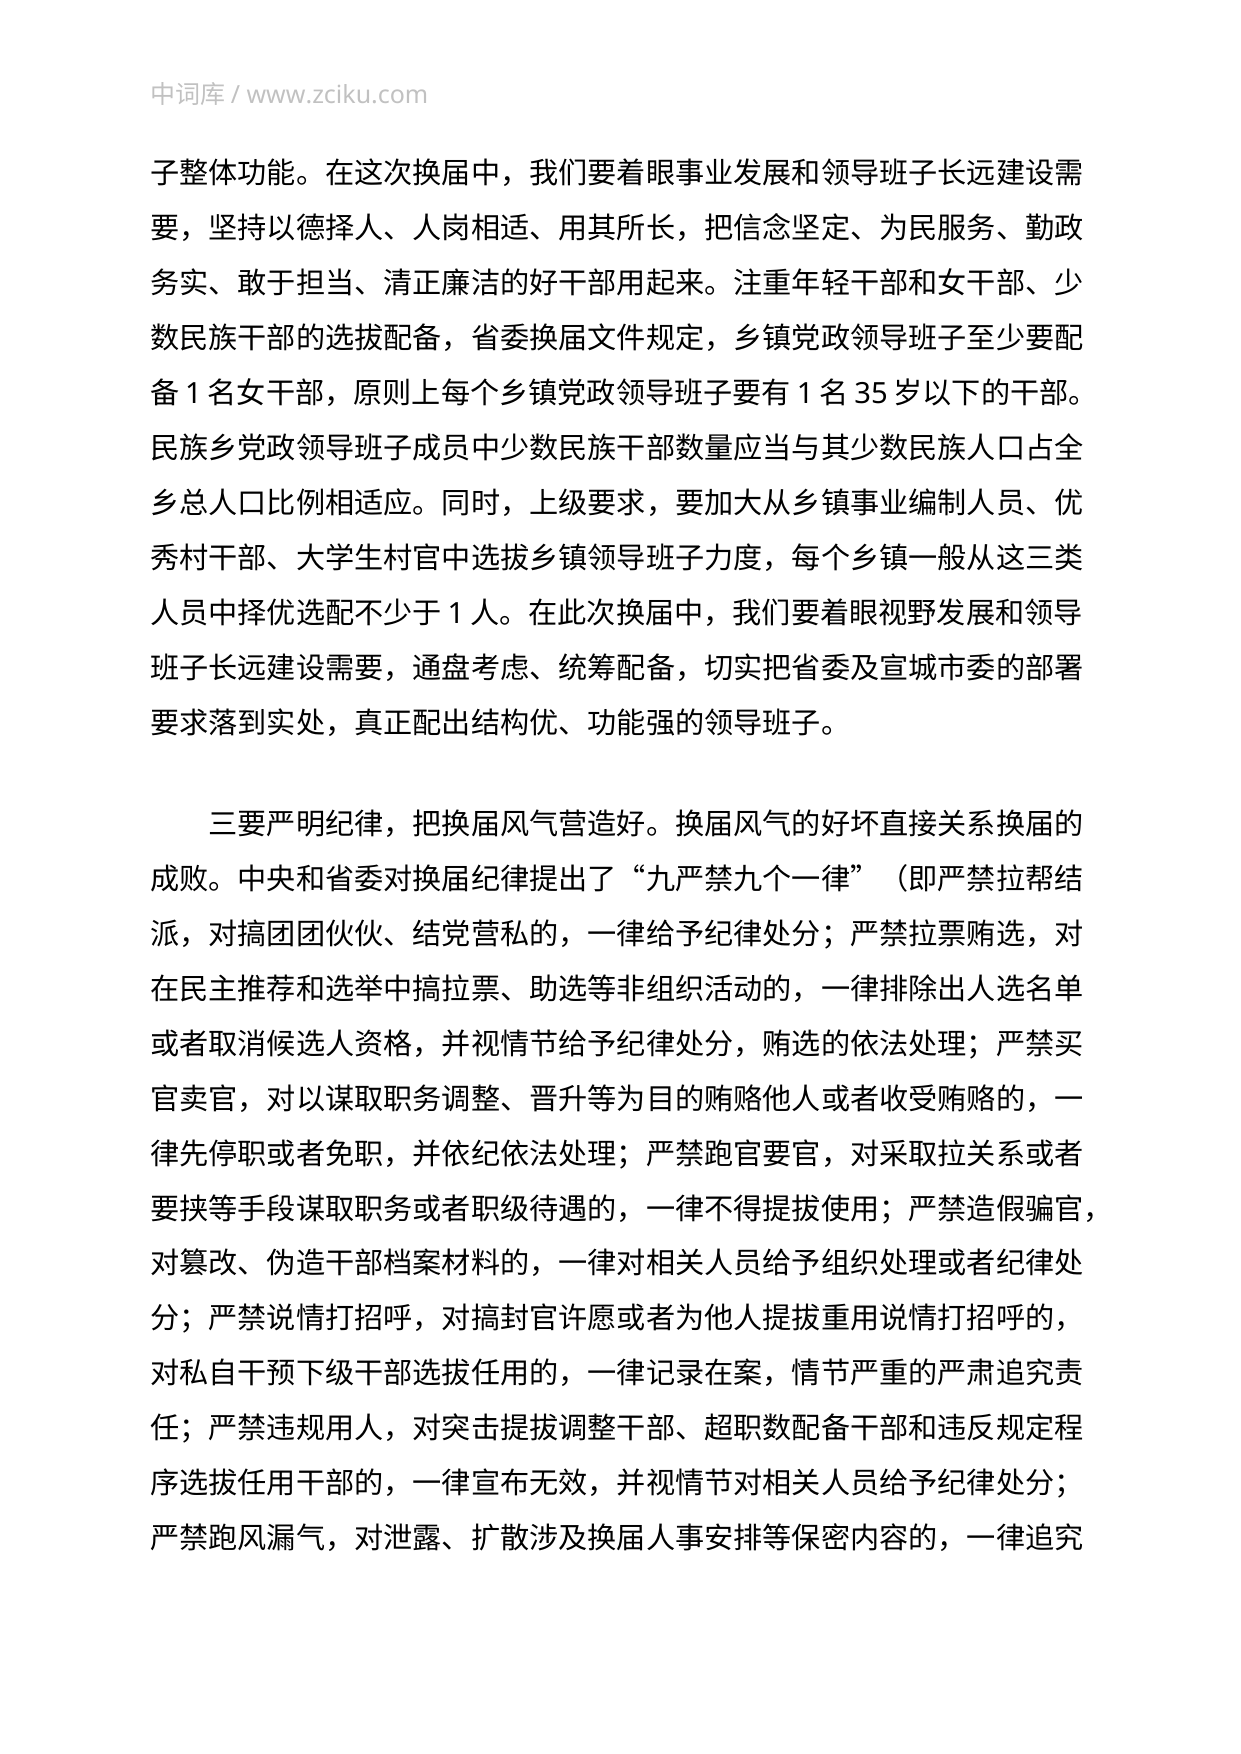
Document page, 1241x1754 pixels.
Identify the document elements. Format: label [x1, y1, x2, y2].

text [150, 801, 1090, 1557]
text [150, 150, 1090, 741]
